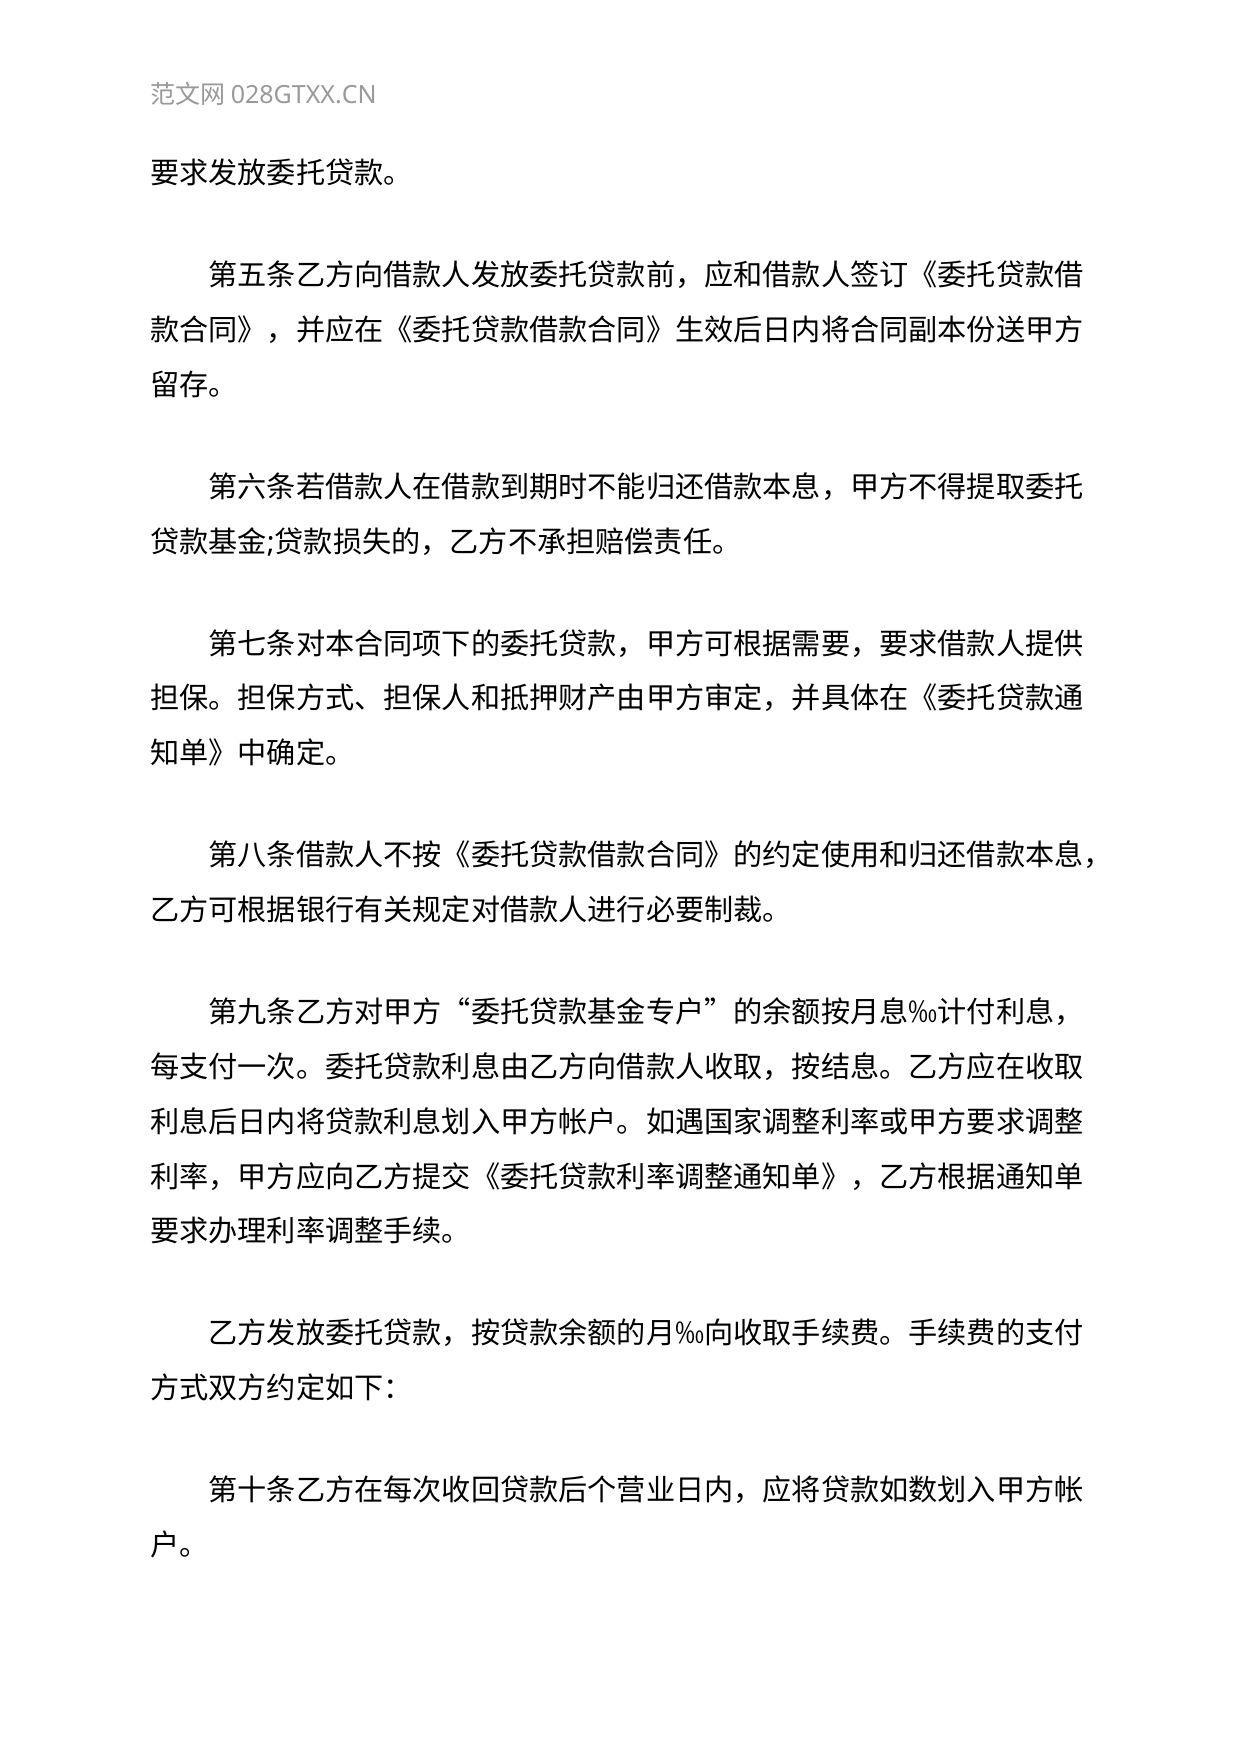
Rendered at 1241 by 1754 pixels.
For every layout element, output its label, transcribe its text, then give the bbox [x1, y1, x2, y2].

text 第十条乙方在每次收回贷款后个营业日内，应将贷款如数划入甲方帐户。 [150, 1466, 1090, 1564]
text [150, 150, 1090, 192]
text 第九条乙方对甲方“委托贷款基金专户”的余额按月息‰计付利息，每支付一次。委托贷款利息由乙方向借款人收取，按结息。乙方应在收取利息后日内将贷款利息划入甲方帐户。如遇国家调整利率或甲方要求调整利率，甲方应向乙方提交《委托贷款利率调整通知单》，乙方根据通知单要求办理利率调整手续。 [150, 988, 1090, 1250]
text 第六条若借款人在借款到期时不能归还借款本息，甲方不得提取委托贷款基金;贷款损失的，乙方不承担赔偿责任。 [150, 463, 1090, 561]
text 第八条借款人不按《委托贷款借款合同》的约定使用和归还借款本息，乙方可根据银行有关规定对借款人进行必要制裁。 [150, 832, 1090, 929]
text 第七条对本合同项下的委托贷款，甲方可根据需要，要求借款人提供担保。担保方式、担保人和抵押财产由甲方审定，并具体在《委托贷款通知单》中确定。 [150, 620, 1090, 772]
text 第五条乙方向借款人发放委托贷款前，应和借款人签订《委托贷款借款合同》，并应在《委托贷款借款合同》生效后日内将合同副本份送甲方留存。 [150, 252, 1090, 404]
text 乙方发放委托贷款，按贷款余额的月‰向收取手续费。手续费的支付方式双方约定如下： [150, 1310, 1090, 1407]
